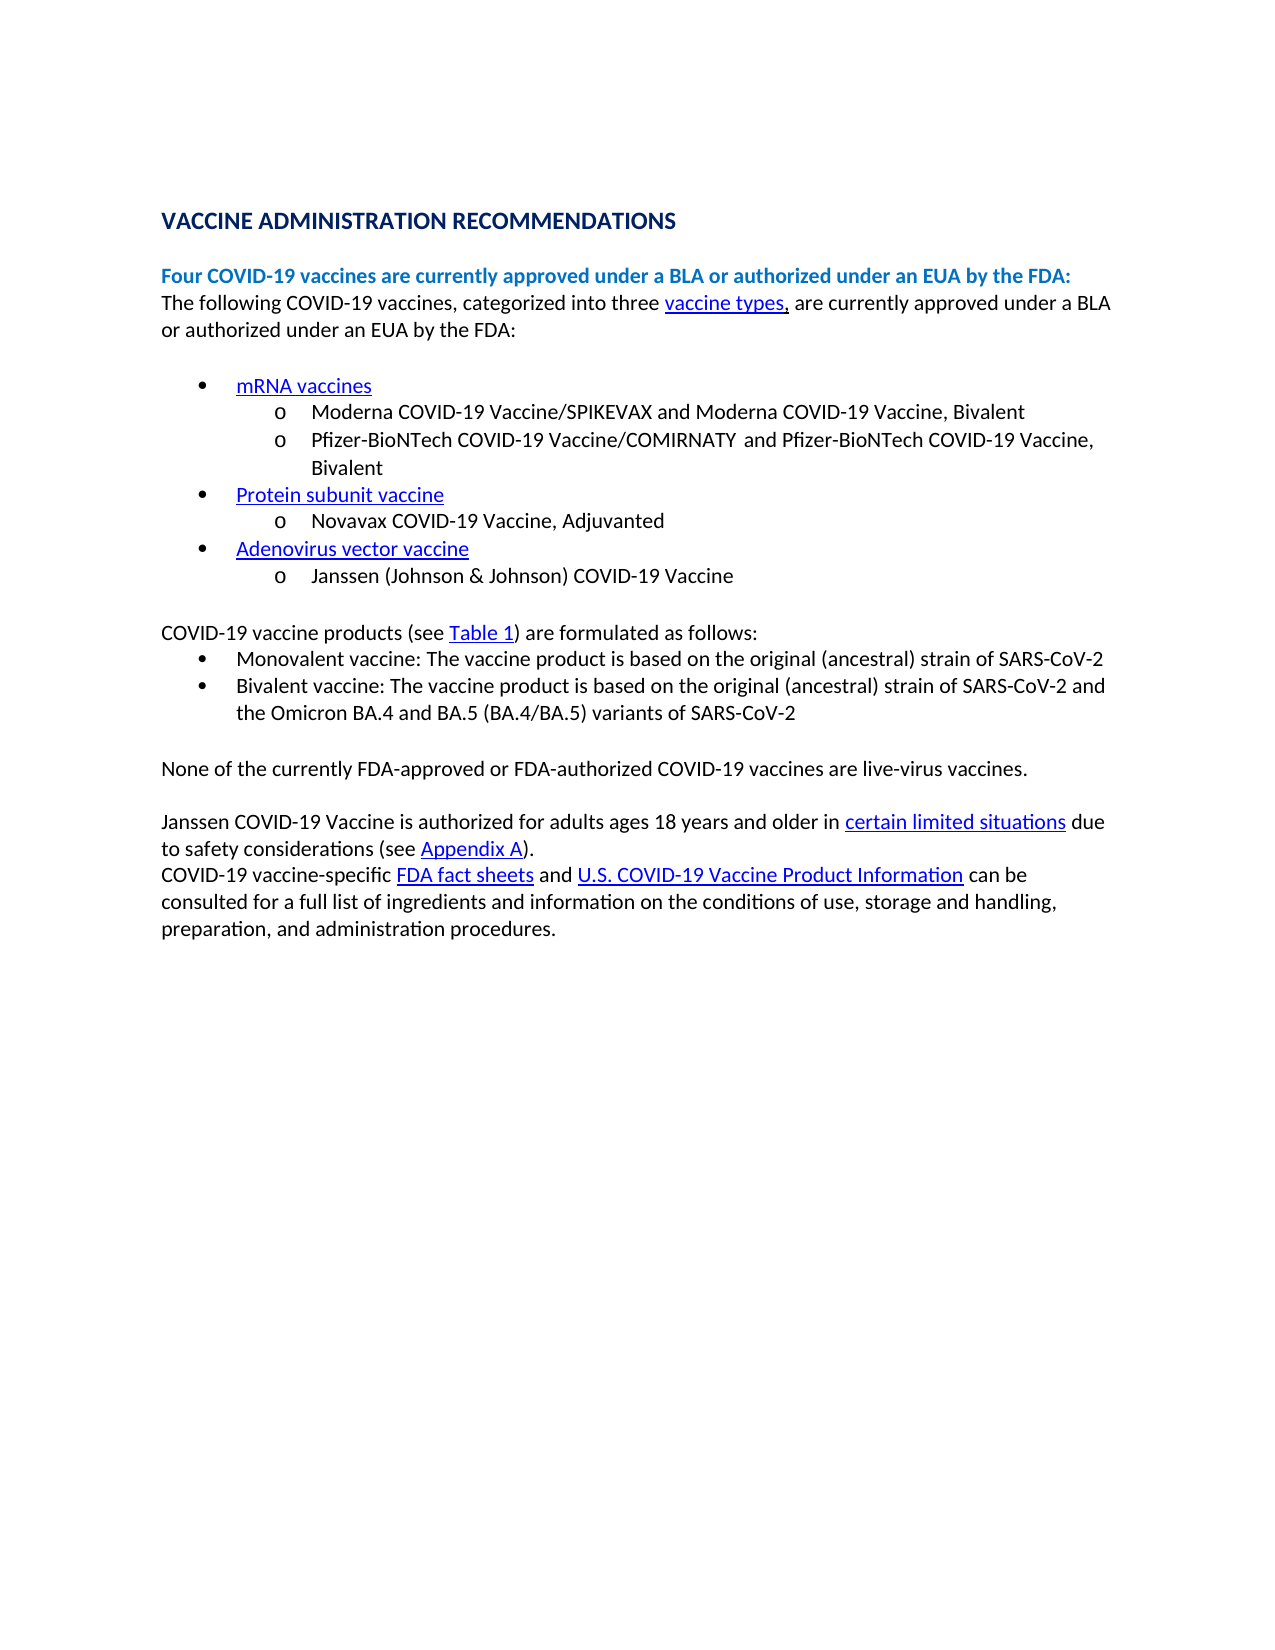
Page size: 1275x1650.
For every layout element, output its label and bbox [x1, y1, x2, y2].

table_header [60, 60, 1215, 1578]
